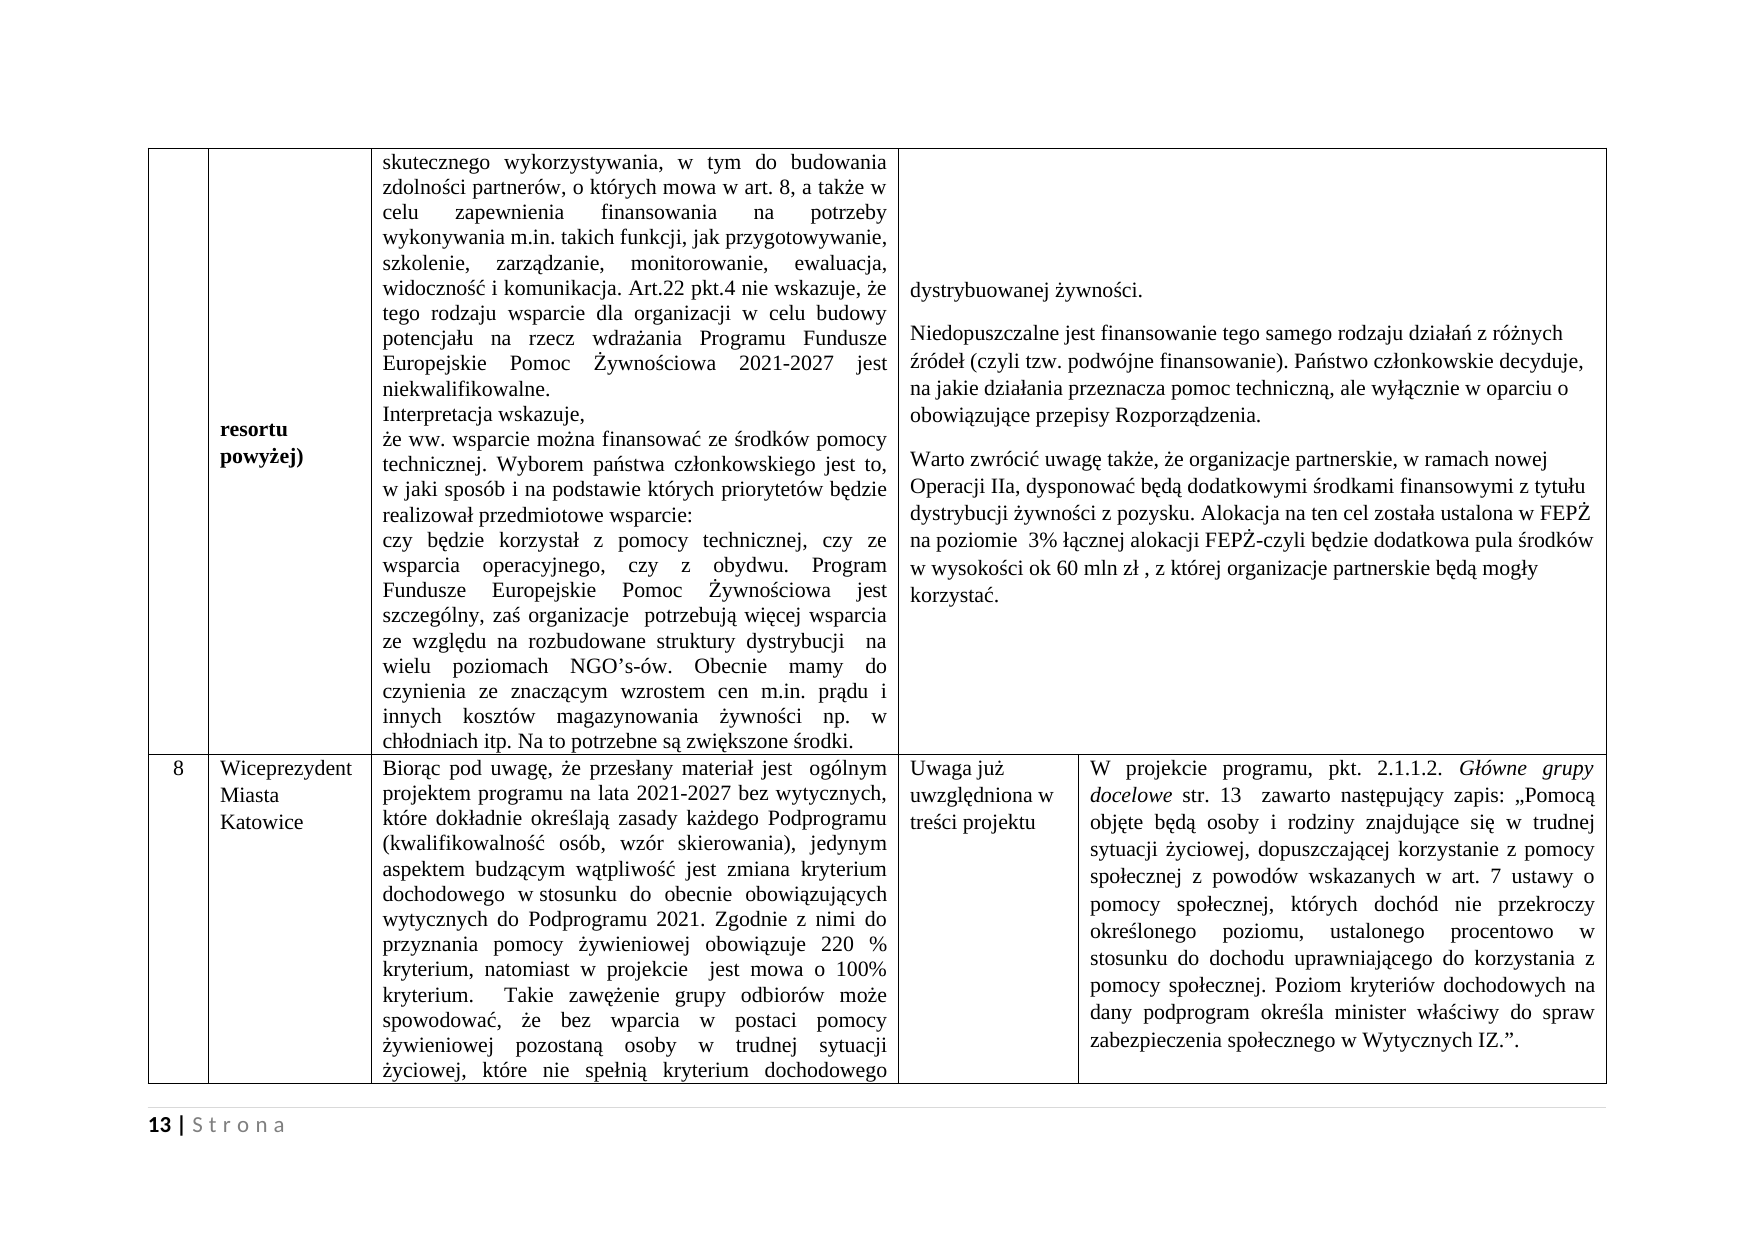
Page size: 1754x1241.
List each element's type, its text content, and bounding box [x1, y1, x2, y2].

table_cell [372, 149, 898, 754]
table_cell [372, 755, 898, 1082]
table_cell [1079, 755, 1606, 1082]
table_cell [209, 149, 371, 754]
table_cell 8 [149, 755, 208, 1082]
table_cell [899, 755, 1078, 1082]
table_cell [209, 755, 371, 1082]
table_cell 7 [149, 149, 208, 754]
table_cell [899, 149, 1606, 754]
